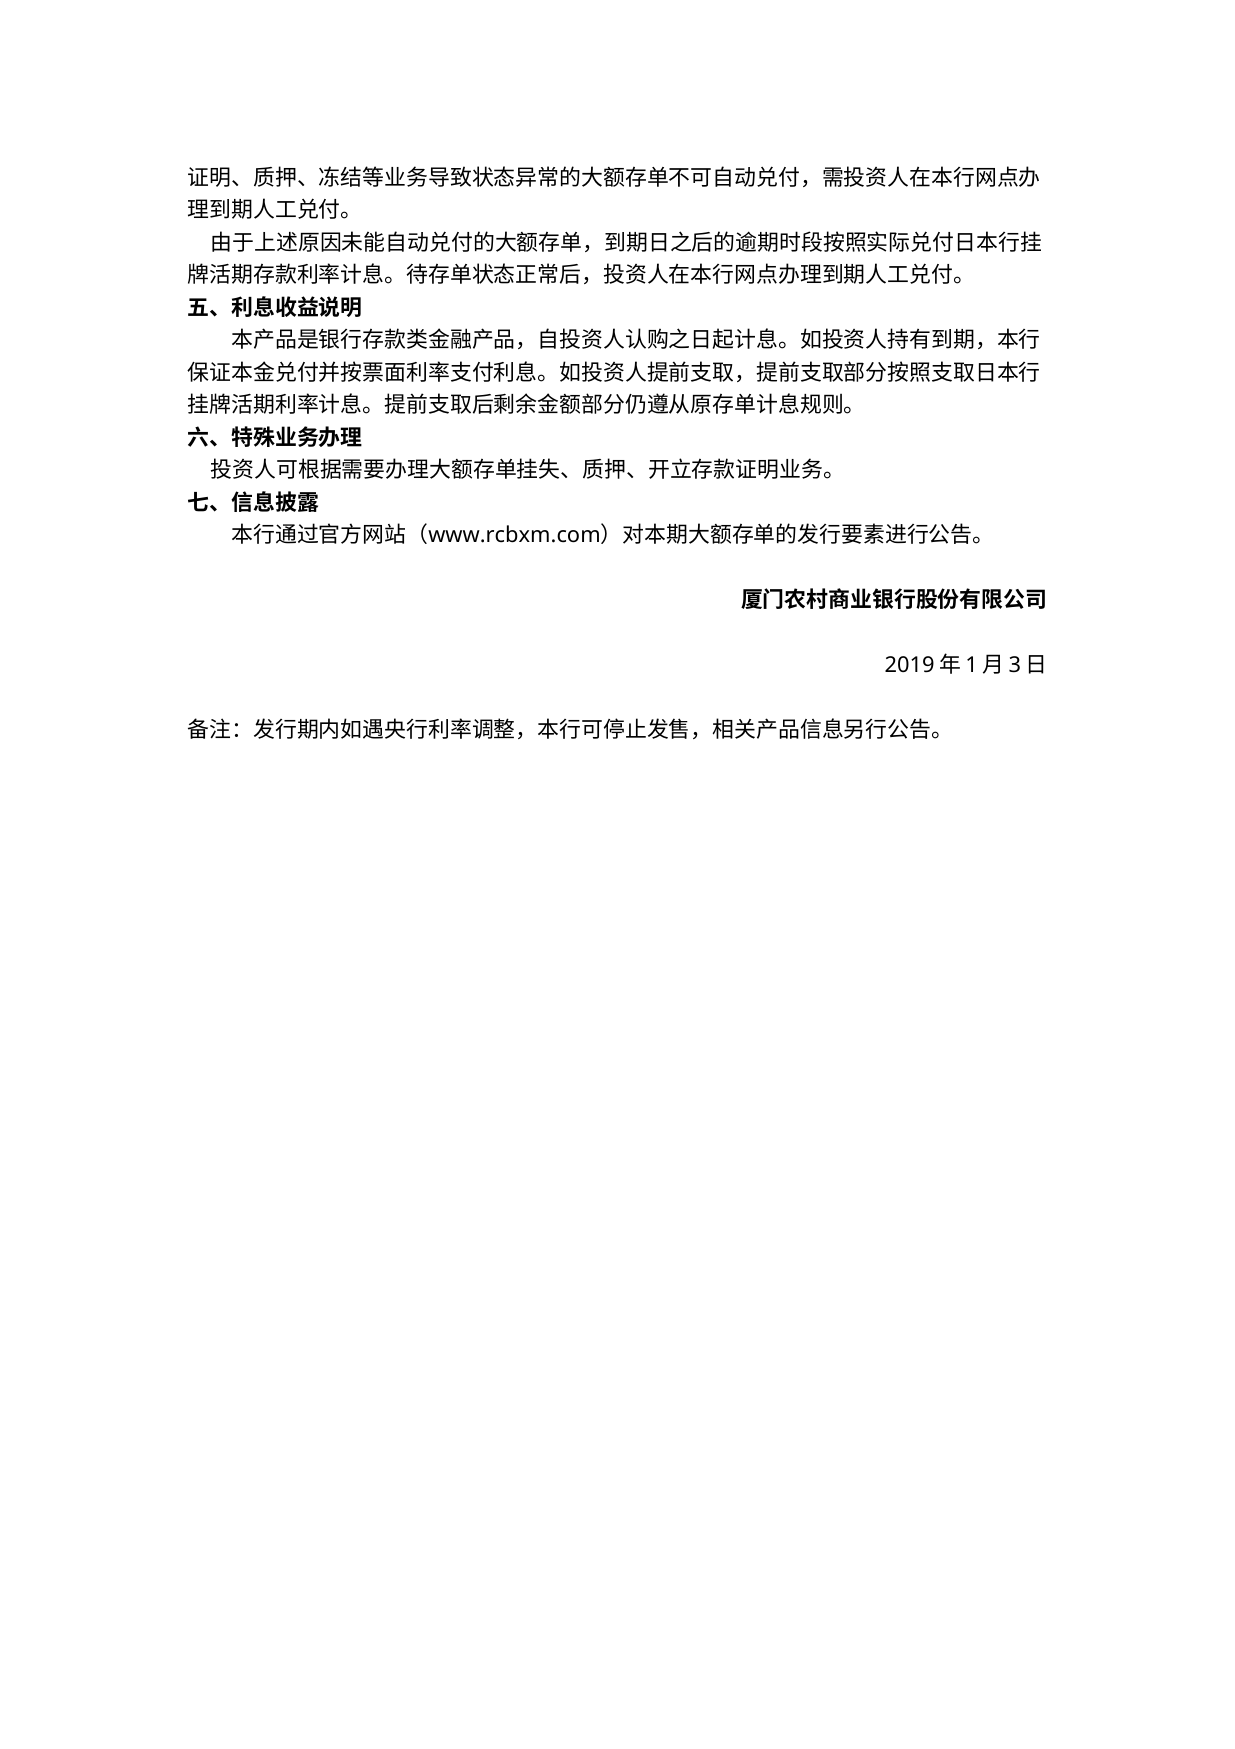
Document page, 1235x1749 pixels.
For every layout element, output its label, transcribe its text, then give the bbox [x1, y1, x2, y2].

text 本产品是银行存款类金融产品，自投资人认购之日起计息。如投资人持有到期，本行保证本金兑付并按票面利率支付利息。如投资人提前支取，提前支取部分按照支取日本行挂牌活期利率计息。提前支取后剩余金额部分仍遵从原存单计息规则。 [187, 322, 1047, 419]
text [187, 159, 1047, 224]
text 投资人可根据需要办理大额存单挂失、质押、开立存款证明业务。 [187, 452, 1047, 484]
text 由于上述原因未能自动兑付的大额存单，到期日之后的逾期时段按照实际兑付日本行挂牌活期存款利率计息。待存单状态正常后，投资人在本行网点办理到期人工兑付。 [187, 224, 1047, 289]
text 备注：发行期内如遇央行利率调整，本行可停止发售，相关产品信息另行公告。 [187, 712, 1047, 744]
text 七、信息披露 [187, 484, 1047, 517]
text 五、利息收益说明 [187, 289, 1047, 322]
text 2019年1月3日 [187, 647, 1047, 679]
text 六、特殊业务办理 [187, 419, 1047, 452]
text 厦门农村商业银行股份有限公司 [187, 582, 1047, 614]
text 本行通过官方网站（www.rcbxm.com）对本期大额存单的发行要素进行公告。 [187, 517, 1047, 549]
